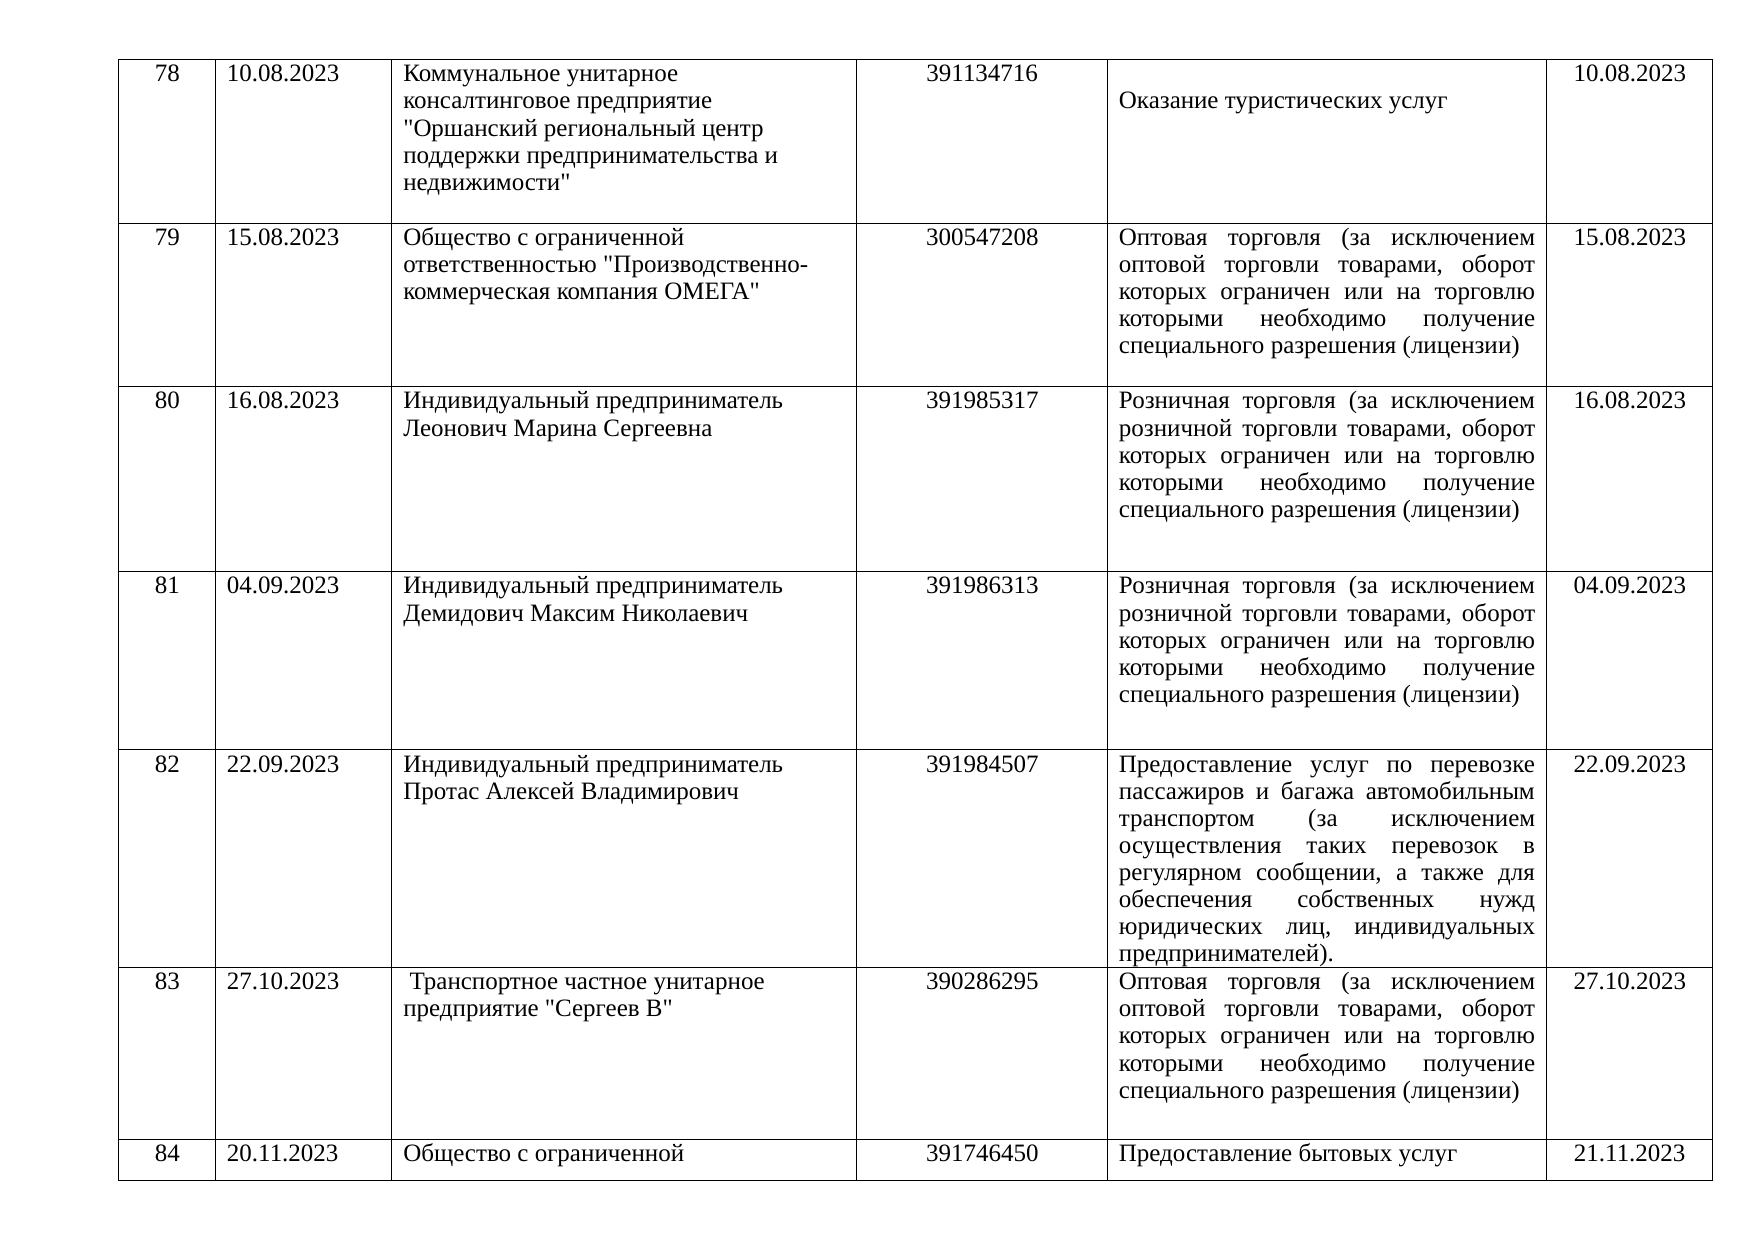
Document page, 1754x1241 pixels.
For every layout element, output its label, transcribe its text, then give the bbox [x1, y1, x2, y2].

table_cell Общество с ограниченной ответственностью "Производственно-коммерческая компания ОМЕГА" [392, 224, 856, 386]
table_cell 391746450 [857, 1140, 1107, 1180]
table_cell Коммунальное унитарное консалтинговое предприятие "Оршанский региональный центр поддержки предпринимательства и недвижимости" [392, 60, 856, 223]
table_cell Розничная торговля (за исключением розничной торговли товарами, оборот которых ограничен или на торговлю которыми необходимо получение специального разрешения (лицензии) [1108, 572, 1546, 749]
table_cell 16.08.2023 [1547, 387, 1712, 571]
table_cell 10.08.2023 [216, 60, 391, 223]
table_cell 391985317 [857, 387, 1107, 571]
table_cell 391986313 [857, 572, 1107, 749]
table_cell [1108, 1140, 1546, 1180]
table_cell Предоставление услуг по перевозке пассажиров и багажа автомобильным транспортом (за исключением осуществления таких перевозок в регулярном сообщении, а также для обеспечения собственных нужд юридических лиц, индивидуальных предпринимателей). [1108, 750, 1546, 967]
table_cell 79 [119, 224, 215, 386]
table_cell 27.10.2023 [216, 968, 391, 1139]
table_cell 27.10.2023 [1547, 968, 1712, 1139]
table_cell Индивидуальный предприниматель Протас Алексей Владимирович [392, 750, 856, 967]
table_cell 84 [119, 1140, 215, 1180]
table_cell 300547208 [857, 224, 1107, 386]
table_cell 04.09.2023 [1547, 572, 1712, 749]
table_cell 82 [119, 750, 215, 967]
table_cell Оказание туристических услуг [1108, 60, 1546, 223]
table_cell 81 [119, 572, 215, 749]
table_cell 78 [119, 60, 215, 223]
table_cell Транспортное частное унитарное предприятие "Сергеев В" [392, 968, 856, 1139]
table_cell Розничная торговля (за исключением розничной торговли товарами, оборот которых ограничен или на торговлю которыми необходимо получение специального разрешения (лицензии) [1108, 387, 1546, 571]
table_cell 22.09.2023 [1547, 750, 1712, 967]
table_cell 22.09.2023 [216, 750, 391, 967]
table_cell 04.09.2023 [216, 572, 391, 749]
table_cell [392, 1140, 856, 1180]
table_cell Индивидуальный предприниматель Демидович Максим Николаевич [392, 572, 856, 749]
table_cell 15.08.2023 [1547, 224, 1712, 386]
table_cell 83 [119, 968, 215, 1139]
table_cell 391984507 [857, 750, 1107, 967]
table_cell 15.08.2023 [216, 224, 391, 386]
table_cell 10.08.2023 [1547, 60, 1712, 223]
table_cell 20.11.2023 [216, 1140, 391, 1180]
table_cell Индивидуальный предприниматель Леонович Марина Сергеевна [392, 387, 856, 571]
table_cell 391134716 [857, 60, 1107, 223]
table_cell 390286295 [857, 968, 1107, 1139]
table_cell 80 [119, 387, 215, 571]
table_cell 16.08.2023 [216, 387, 391, 571]
table_cell 21.11.2023 [1547, 1140, 1712, 1180]
